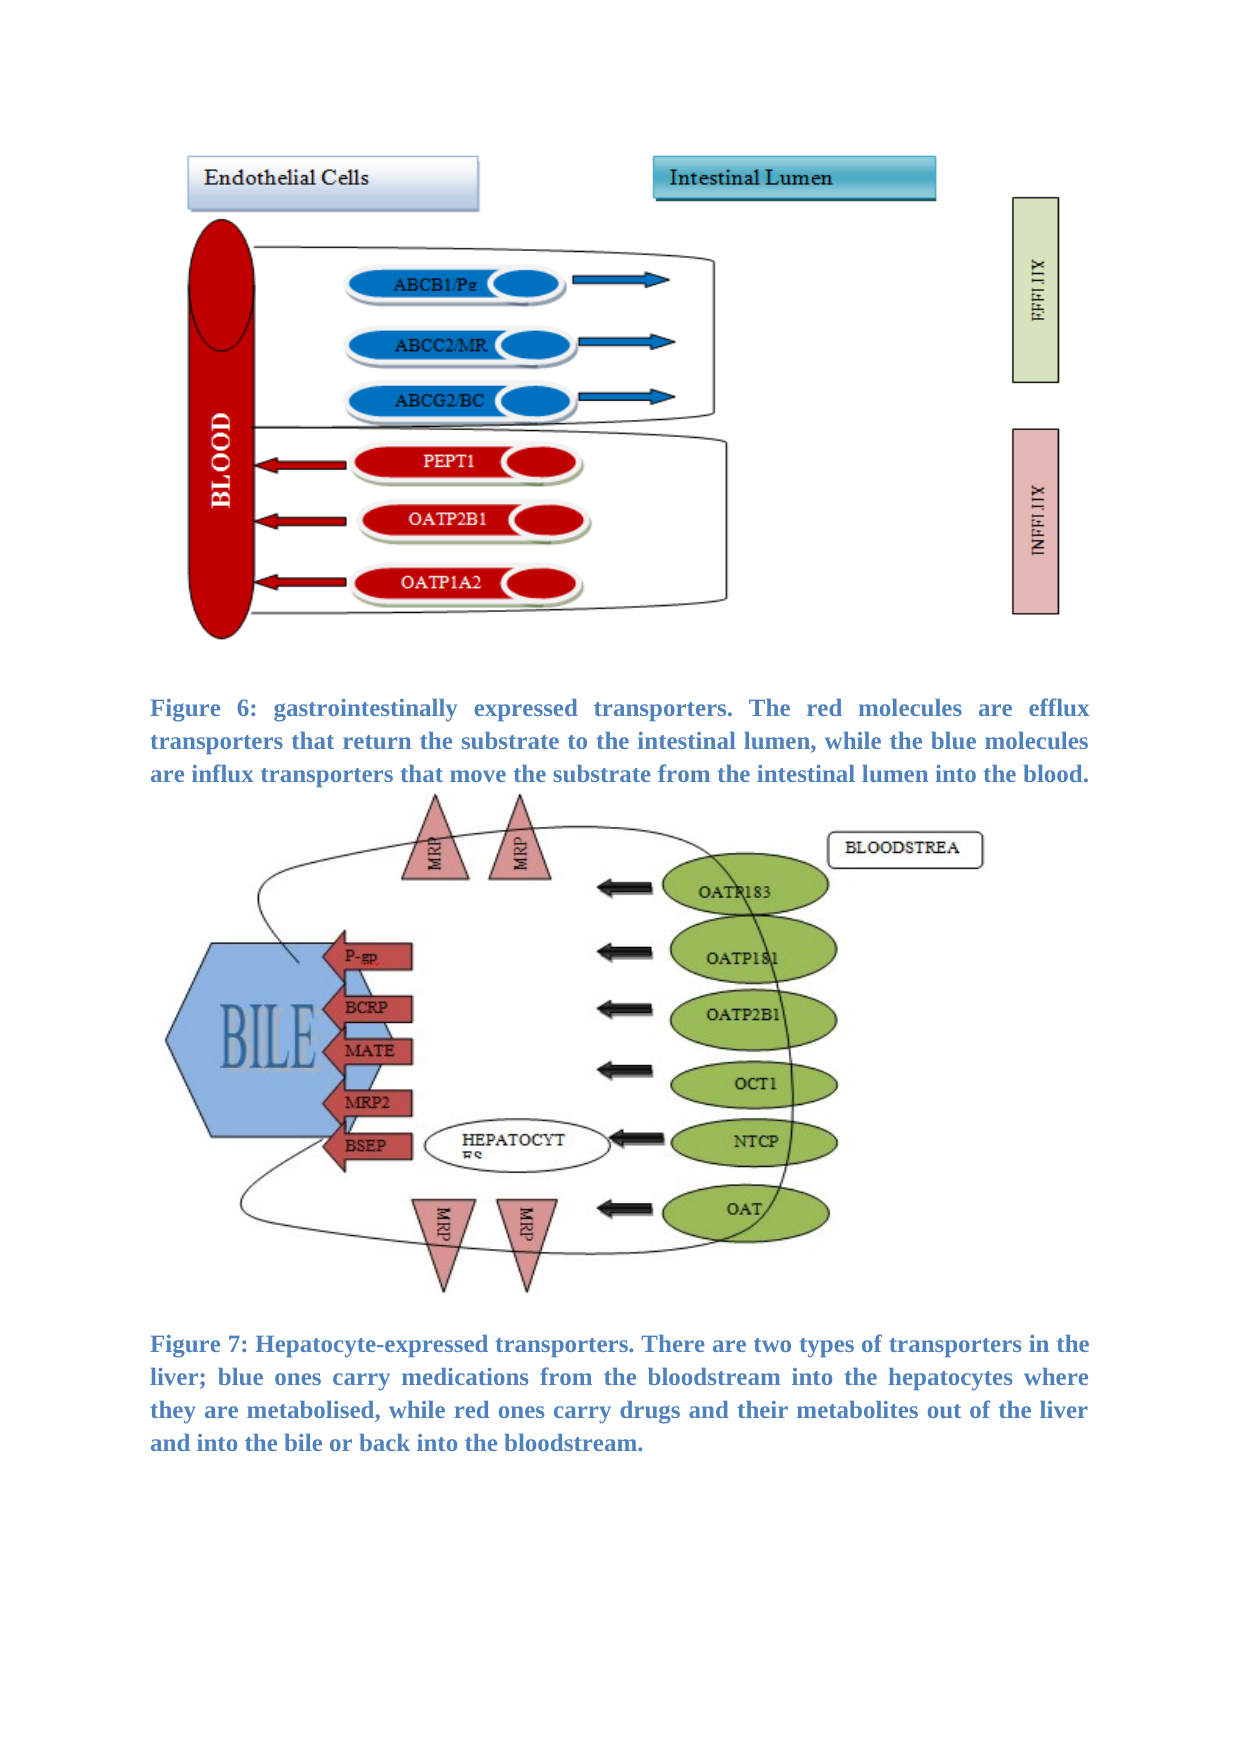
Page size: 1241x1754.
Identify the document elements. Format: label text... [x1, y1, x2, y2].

picture [174, 150, 1067, 645]
text Figure 7: Hepatocyte-expressed transporters. There are two types of transporters in the liver; blue ones carry medications from the bloodstream into the hepatocytes where they are metabolised, while red ones carry drugs and their metabolites out of the liver and into the bile or back into the bloodstream. [150, 1329, 1090, 1457]
picture [150, 791, 988, 1297]
